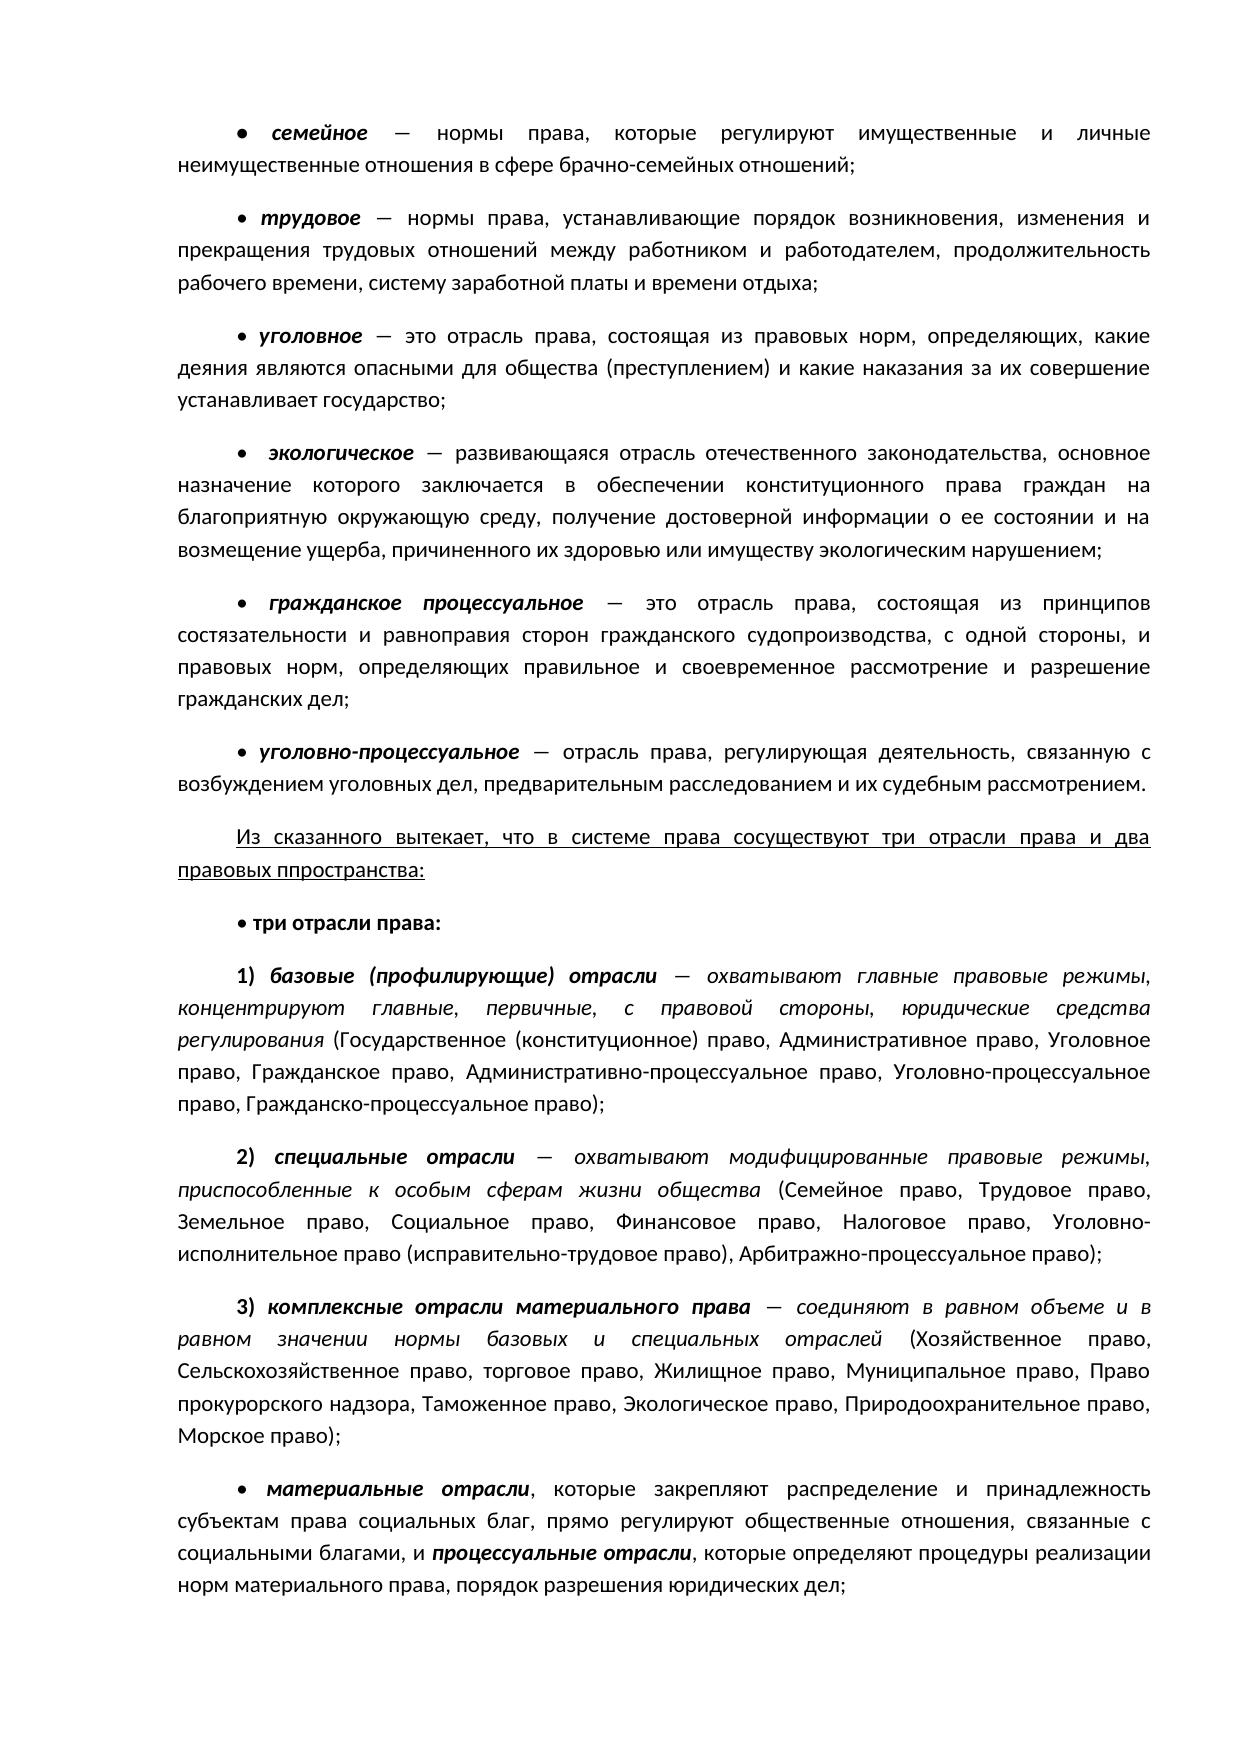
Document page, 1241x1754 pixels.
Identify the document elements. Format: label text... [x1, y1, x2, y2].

text • семейное ― нормы права, которые регулируют имущественные и личные неимущественные отношения в сфере брачно-семейных отношений; [177, 118, 1152, 178]
text • трудовое ― нормы права, устанавливающие порядок возникновения, изменения и прекращения трудовых отношений между работником и работодателем, продолжительность рабочего времени, систему заработной платы и времени отдыха; [177, 203, 1152, 296]
text • уголовное ― это отрасль права, состоящая из правовых норм, определяющих, какие деяния являются опасными для общества (преступлением) и какие наказания за их совершение устанавливает государство; [177, 321, 1152, 413]
text 1) базовые (профилирующие) отрасли ― охватывают главные правовые режимы, концентрируют главные, первичные, с правовой стороны, юридические средства регулирования (Государственное (конституционное) право, Административное право, Уголовное право, Гражданское право, Административно-процессуальное право, Уголовно-процессуальное право, Гражданско-процессуальное право); [177, 961, 1152, 1117]
text • уголовно-процессуальное ― отрасль права, регулирующая деятельность, связанную с возбуждением уголовных дел, предварительным расследованием и их судебным рассмотрением. [177, 737, 1152, 797]
text • гражданское процессуальное ― это отрасль права, состоящая из принципов состязательности и равноправия сторон гражданского судопроизводства, с одной стороны, и правовых норм, определяющих правильное и своевременное рассмотрение и разрешение гражданских дел; [177, 588, 1152, 712]
text 3) комплексные отрасли материального права ― соединяют в равном объеме и в равном значении нормы базовых и специальных отраслей (Хозяйственное право, Сельскохозяйственное право, торговое право, Жилищное право, Муниципальное право, Право прокурорского надзора, Таможенное право, Экологическое право, Природоохранительное право, Морское право); [177, 1292, 1152, 1449]
text 2) специальные отрасли ― охватывают модифицированные правовые режимы, приспособленные к особым сферам жизни общества (Семейное право, Трудовое право, Земельное право, Социальное право, Финансовое право, Налоговое право, Уголовно-исполнительное право (исправительно-трудовое право), Арбитражно-процессуальное право); [177, 1142, 1152, 1267]
text Из сказанного вытекает, что в системе права сосуществуют три отрасли права и два правовых ппространства: [177, 822, 1152, 883]
text • материальные отрасли, которые закрепляют распределение и принадлежность субъектам права социальных благ, прямо регулируют общественные отношения, связанные с социальными благами, и процессуальные отрасли, которые определяют процедуры реализации норм материального права, порядок разрешения юридических дел; [177, 1474, 1152, 1598]
text • три отрасли права: [177, 908, 1152, 936]
text • экологическое ― развивающаяся отрасль отечественного законодательства, основное назначение которого заключается в обеспечении конституционного права граждан на благоприятную окружающую среду, получение достоверной информации о ее состоянии и на возмещение ущерба, причиненного их здоровью или имуществу экологическим нарушением; [177, 438, 1152, 563]
